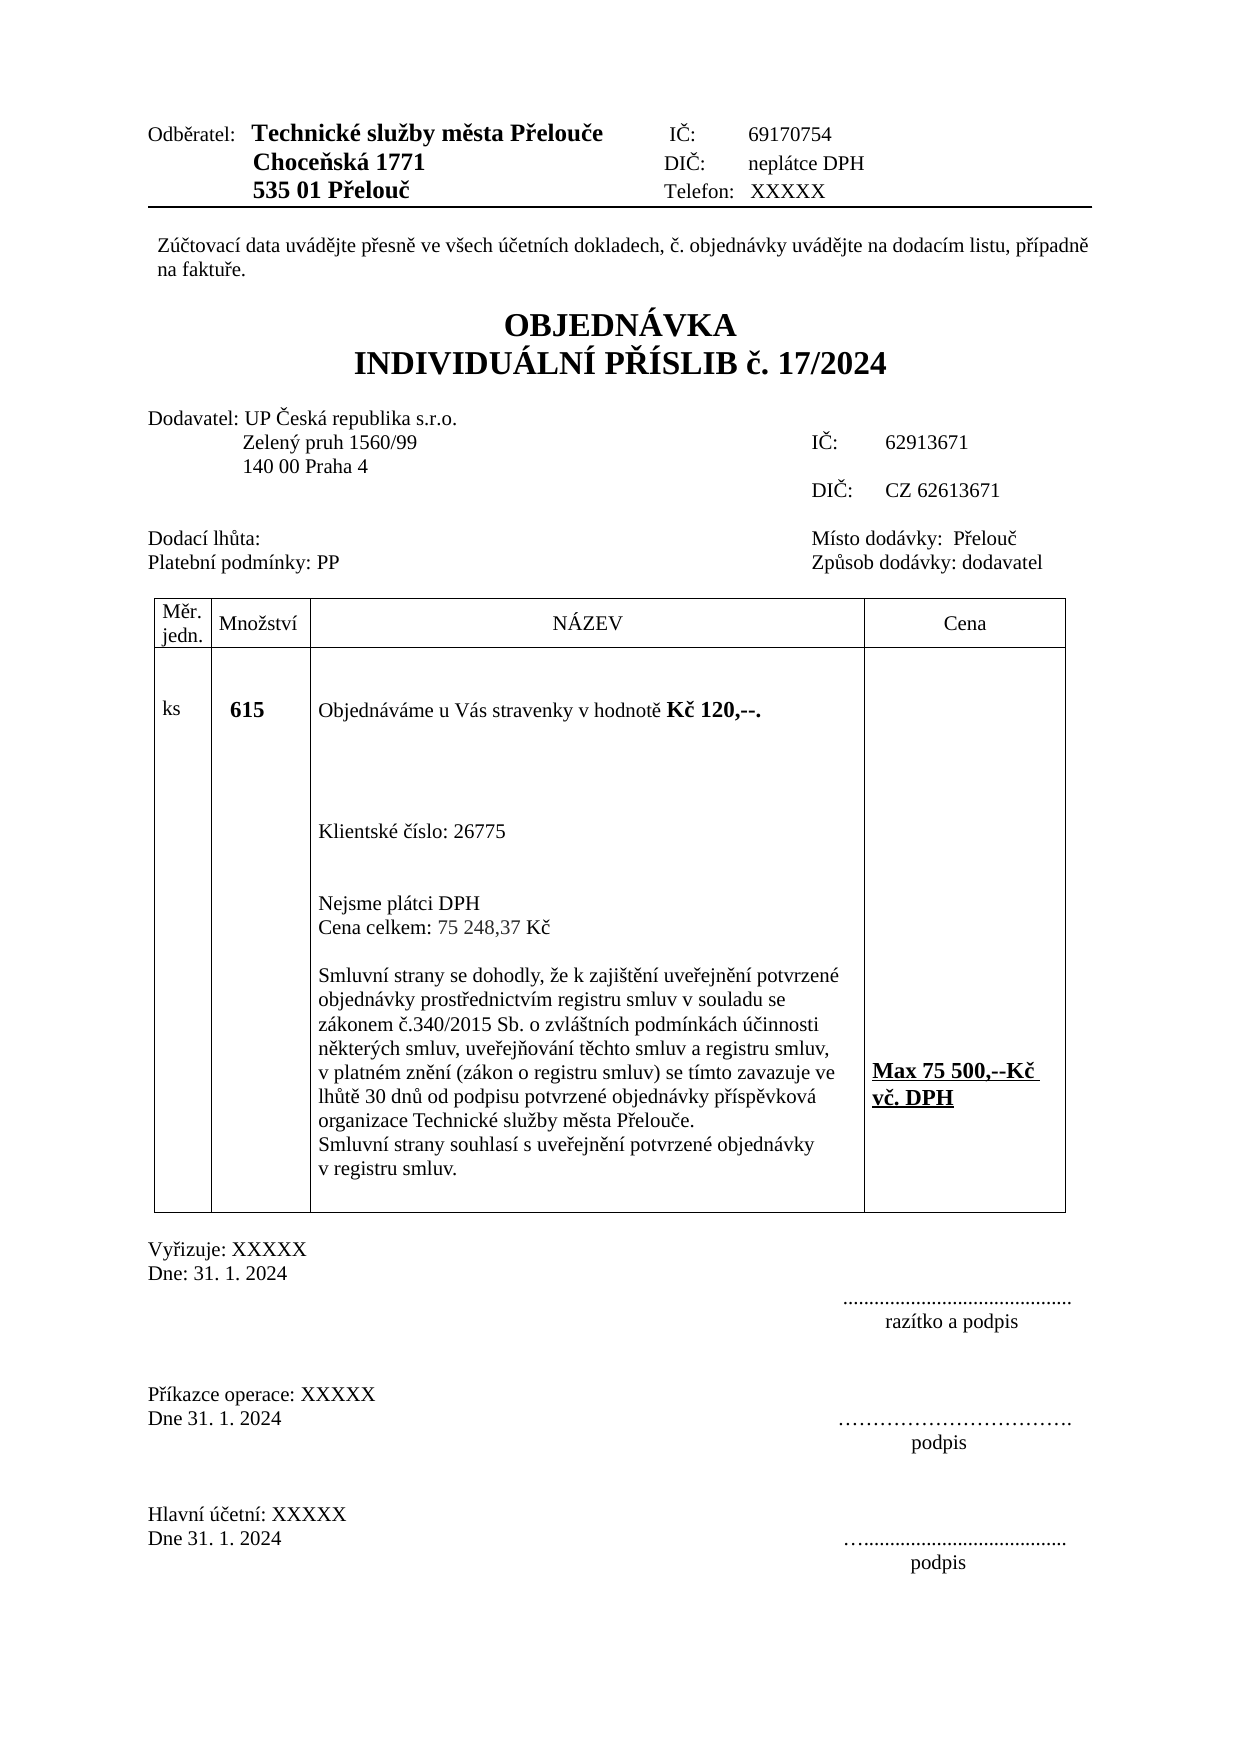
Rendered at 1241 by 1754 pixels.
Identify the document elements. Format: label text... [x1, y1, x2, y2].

table_cell 615 [212, 648, 310, 1212]
text Dne 31. 1. 2024 …....................................... podpis [148, 1526, 1092, 1574]
text 140 00 Praha 4 [148, 454, 1092, 478]
text Dodavatel: UP Česká republika s.r.o. [148, 406, 1092, 429]
table_cell Max 75 500,--Kč vč. DPH [865, 648, 1065, 1212]
table_cell ks [155, 648, 211, 1212]
text Dne: 31. 1. 2024 [148, 1261, 1092, 1285]
text Platební podmínky: PP Způsob dodávky: dodavatel [148, 550, 1092, 574]
text DIČ: CZ 62613671 [148, 478, 1092, 502]
text Příkazce operace: XXXXX [148, 1382, 1092, 1406]
subtitle OBJEDNÁVKA [148, 305, 1092, 343]
table_cell Objednáváme u Vás stravenky v hodnotě Kč 120,--. Klientské číslo: 26775 Nejsme plátci DPH Cena celkem: 75 248,37 Kč Smluvní strany se dohodly, že k zajištění uveřejnění potvrzené objednávky prostřednictvím registru smluv v souladu se zákonem č.340/2015 Sb. o zvláštních podmínkách účinnosti některých smluv, uveřejňování těchto smluv a registru smluv, v platném znění (zákon o registru smluv) se tímto zavazuje ve lhůtě 30 dnů od podpisu potvrzené objednávky příspěvková organizace Technické služby města Přelouče. Smluvní strany souhlasí s uveřejnění potvrzené objednávky v registru smluv. [311, 648, 864, 1212]
text Choceňská 1771 DIČ: neplátce DPH [148, 147, 1092, 176]
text ............................................ [148, 1285, 1092, 1309]
subtitle INDIVIDUÁLNÍ PŘÍSLIB č. 17/2024 [148, 343, 1092, 381]
text Zelený pruh 1560/99 IČ: 62913671 [221, 429, 1092, 454]
text Vyřizuje: XXXXX [148, 1237, 1092, 1261]
text Dodací lhůta: Místo dodávky: Přelouč [148, 526, 1092, 550]
text razítko a podpis [148, 1309, 1092, 1333]
text Hlavní účetní: XXXXX [148, 1502, 1092, 1526]
table_header NÁZEV [311, 599, 864, 647]
text 535 01 Přelouč Telefon: XXXXX [148, 176, 1092, 206]
table_header Měr. jedn. [155, 599, 211, 647]
text podpis [148, 1430, 1092, 1454]
text Zúčtovací data uvádějte přesně ve všech účetních dokladech, č. objednávky uvádějte na dodacím listu, případně na faktuře. [157, 233, 1092, 281]
table_header Množství [212, 599, 310, 647]
text Odběratel: Technické služby města Přelouče IČ: 69170754 [148, 118, 1092, 147]
text Dne 31. 1. 2024 ……………………………. [148, 1406, 1092, 1430]
table_header Cena [865, 599, 1065, 647]
